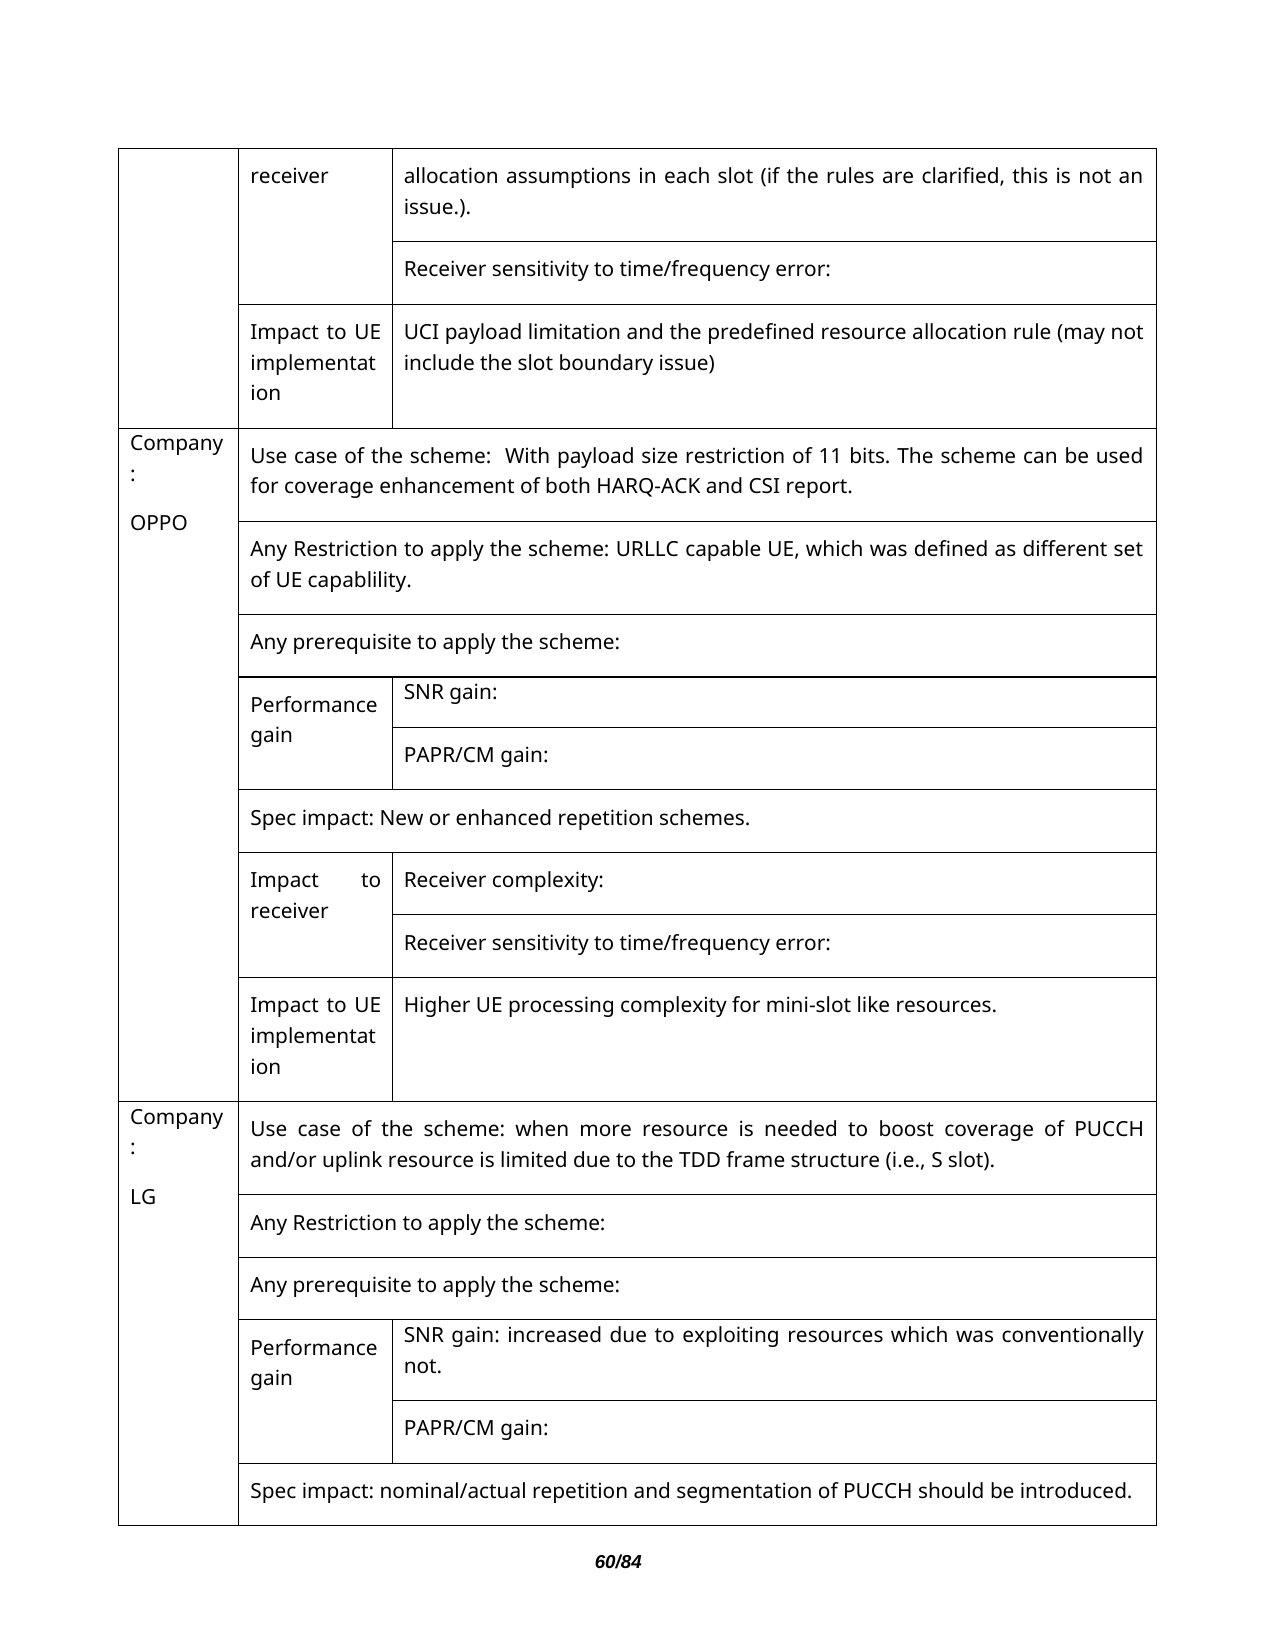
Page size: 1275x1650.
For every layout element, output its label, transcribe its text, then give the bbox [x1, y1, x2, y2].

table_cell SNR gain: [393, 678, 1156, 727]
table_cell Receiver complexity: [393, 853, 1156, 914]
table_cell Spec impact: New or enhanced repetition schemes. [239, 790, 1156, 852]
table_cell Any Restriction to apply the scheme: URLLC capable UE, which was defined as different set of UE capablility. [239, 522, 1156, 614]
table_cell Impact to receiver [239, 149, 392, 303]
table_cell Use case of the scheme: when more resource is needed to boost coverage of PUCCH and/or uplink resource is limited due to the TDD frame structure (i.e., S slot). [239, 1102, 1156, 1194]
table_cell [393, 149, 1156, 241]
table_cell Spec impact: nominal/actual repetition and segmentation of PUCCH should be introduced. [239, 1464, 1156, 1525]
table_cell Use case of the scheme: With payload size restriction of 11 bits. The scheme can be used for coverage enhancement of both HARQ-ACK and CSI report. [239, 429, 1156, 521]
table_cell Receiver sensitivity to time/frequency error: [393, 242, 1156, 303]
table_cell Impact to UE implementation [239, 305, 392, 427]
table_cell Higher UE processing complexity for mini-slot like resources. [393, 978, 1156, 1101]
table_cell Receiver sensitivity to time/frequency error: [393, 915, 1156, 977]
table_cell Any prerequisite to apply the scheme: [239, 1258, 1156, 1319]
table_cell Any Restriction to apply the scheme: [239, 1195, 1156, 1257]
table_cell PAPR/CM gain: [393, 1401, 1156, 1463]
table_cell UCI payload limitation and the predefined resource allocation rule (may not include the slot boundary issue) [393, 305, 1156, 427]
table_cell Any prerequisite to apply the scheme: [239, 615, 1156, 676]
table_cell Performance gain [239, 678, 392, 789]
table_cell SNR gain: increased due to exploiting resources which was conventionally not. [393, 1320, 1156, 1400]
table_cell Impact to receiver [239, 853, 392, 977]
table_cell Impact to UE implementation [239, 978, 392, 1101]
table_cell Company: LG [119, 1102, 238, 1525]
table_cell Performance gain [239, 1320, 392, 1463]
table_cell PAPR/CM gain: [393, 728, 1156, 789]
table_cell Company: OPPO [119, 429, 238, 1101]
